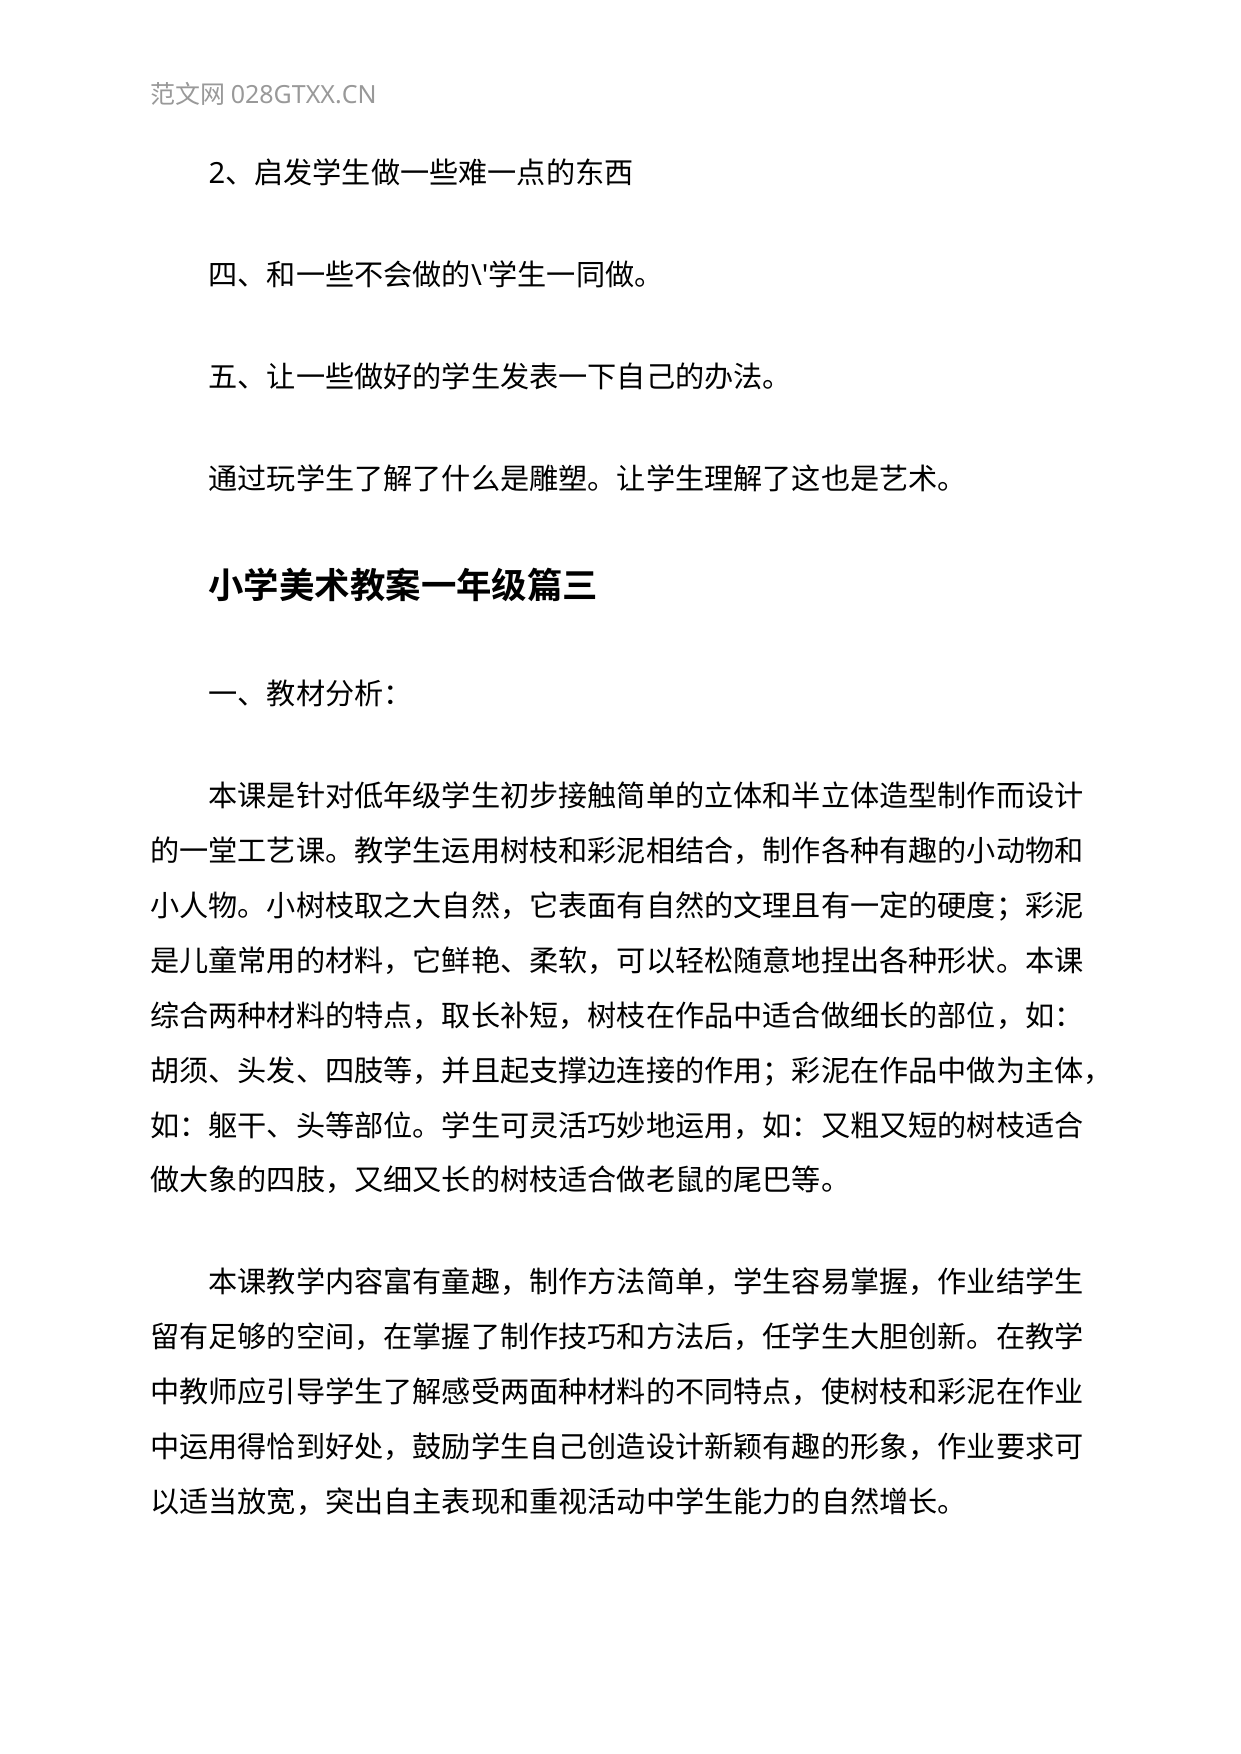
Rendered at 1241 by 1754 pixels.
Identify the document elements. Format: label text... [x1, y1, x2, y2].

text 通过玩学生了解了什么是雕塑。让学生理解了这也是艺术。 [150, 456, 1090, 498]
text 四、和一些不会做的\'学生一同做。 [150, 252, 1090, 294]
text 本课是针对低年级学生初步接触简单的立体和半立体造型制作而设计的一堂工艺课。教学生运用树枝和彩泥相结合，制作各种有趣的小动物和小人物。小树枝取之大自然，它表面有自然的文理且有一定的硬度；彩泥是儿童常用的材料，它鲜艳、柔软，可以轻松随意地捏出各种形状。本课综合两种材料的特点，取长补短，树枝在作品中适合做细长的部位，如：胡须、头发、四肢等，并且起支撑边连接的作用；彩泥在作品中做为主体，如：躯干、头等部位。学生可灵活巧妙地运用，如：又粗又短的树枝适合做大象的四肢，又细又长的树枝适合做老鼠的尾巴等。 [150, 773, 1090, 1199]
text 小学美术教案一年级篇三 [150, 557, 1090, 609]
text 2、启发学生做一些难一点的东西 [150, 150, 1090, 192]
text 本课教学内容富有童趣，制作方法简单，学生容易掌握，作业结学生留有足够的空间，在掌握了制作技巧和方法后，任学生大胆创新。在教学中教师应引导学生了解感受两面种材料的不同特点，使树枝和彩泥在作业中运用得恰到好处，鼓励学生自己创造设计新颖有趣的形象，作业要求可以适当放宽，突出自主表现和重视活动中学生能力的自然增长。 [150, 1259, 1090, 1521]
text 五、让一些做好的学生发表一下自己的办法。 [150, 354, 1090, 396]
text 一、教材分析： [150, 671, 1090, 713]
